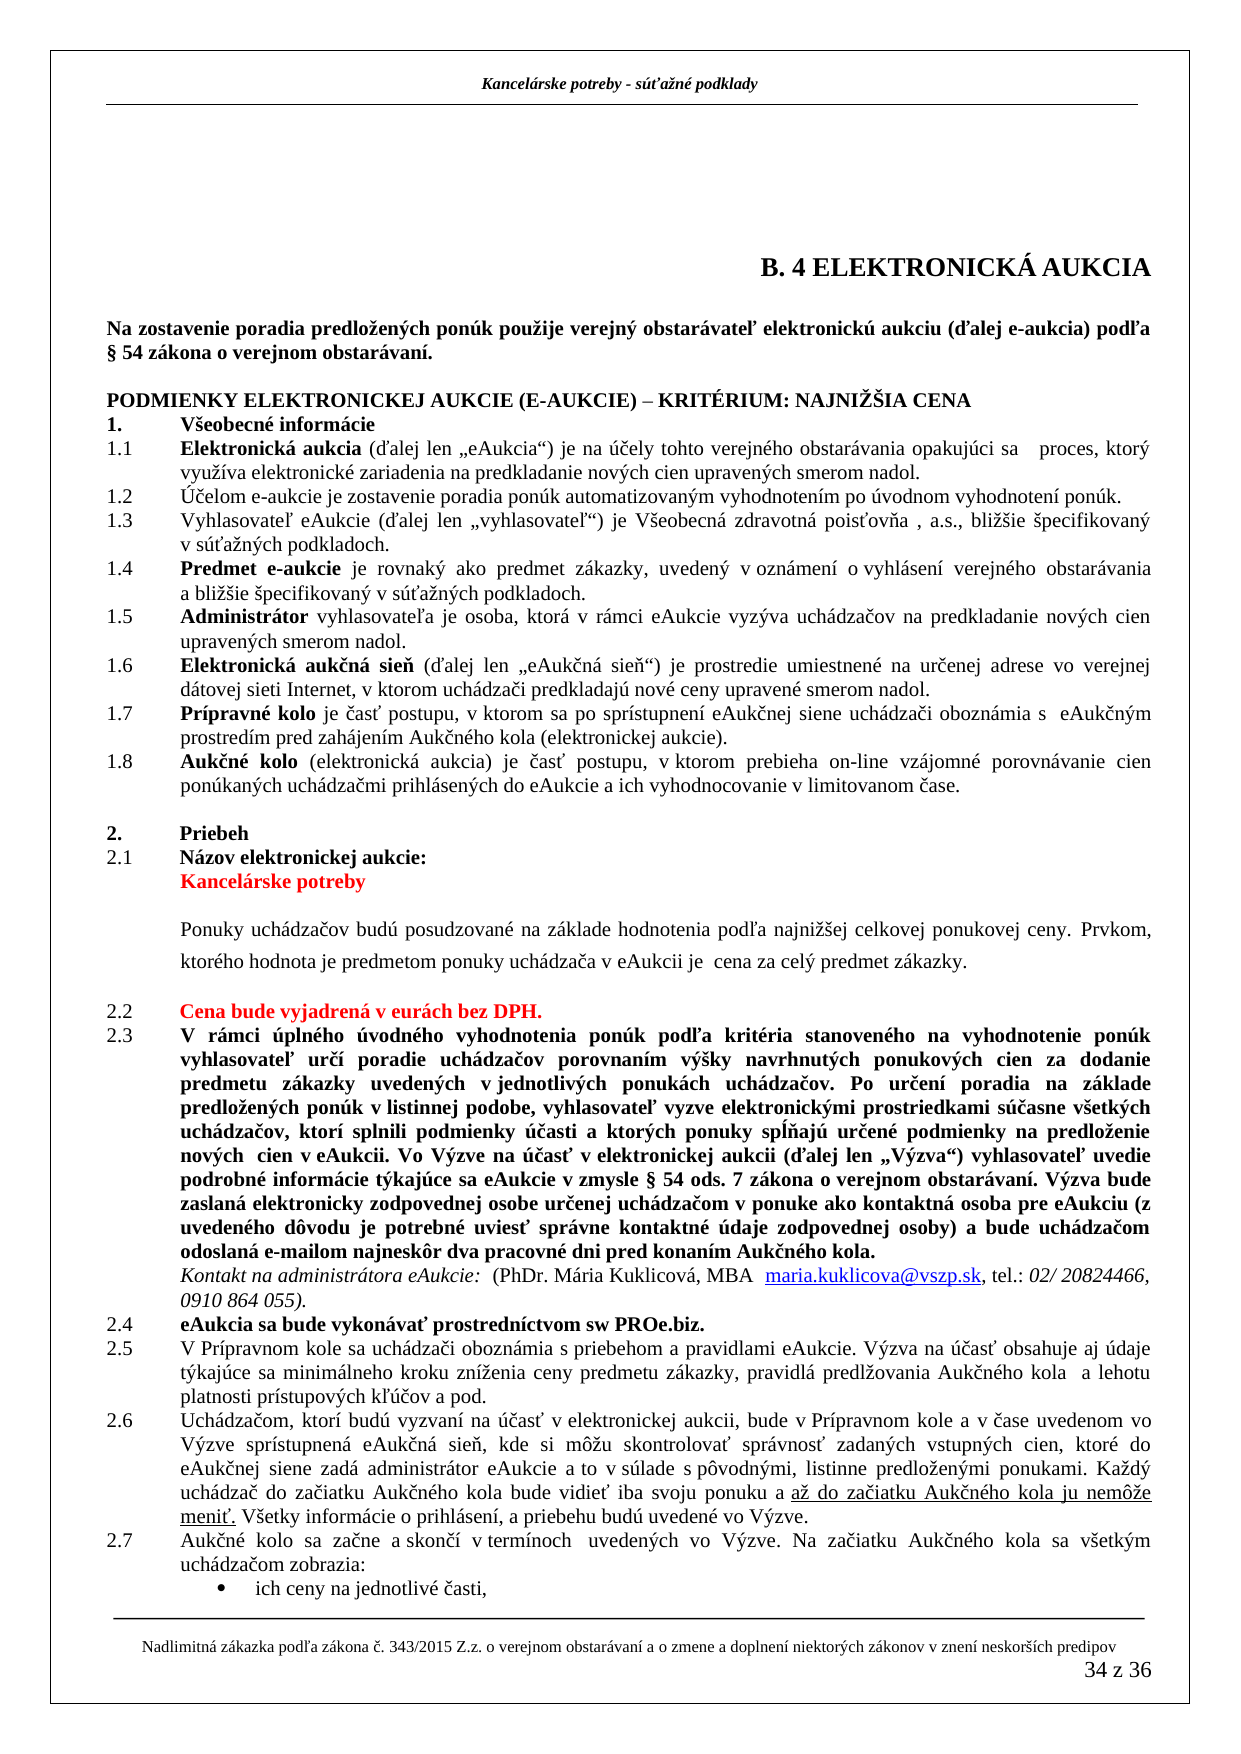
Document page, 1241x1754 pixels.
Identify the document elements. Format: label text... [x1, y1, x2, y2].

text 2.7 Aukčné kolo sa začne a skončí v termínoch uvedených vo Výzve. Na začiatku Aukčného kola sa všetkým uchádzačom zobrazia: [106, 1528, 1152, 1576]
list Predmet e-aukcie je rovnaký ako predmet zákazky, uvedený v oznámení o vyhlásení verejného obstarávania a bližšie špecifikovaný v súťažných podkladoch. [106, 556, 1152, 604]
text 2.4 eAukcia sa bude vykonávať prostredníctvom sw PROe.biz. [106, 1312, 1152, 1336]
text 2.2 Cena bude vyjadrená v eurách bez DPH. [106, 999, 1152, 1023]
text B. 4 ELEKTRONICKÁ AUKCIA [106, 251, 1152, 282]
list Elektronická aukcia (ďalej len „eAukcia“) je na účely tohto verejného obstarávania opakujúci sa proces, ktorý využíva elektronické zariadenia na predkladanie nových cien upravených smerom nadol. [106, 436, 1152, 484]
text Kontakt na administrátora eAukcie: (PhDr. Mária Kuklicová, MBA maria.kuklicova@vszp.sk, tel.: 02/ 20824466, 0910 864 055). [106, 1263, 1152, 1312]
subtitle Kancelárske potreby [106, 869, 1152, 893]
text 2.6 Uchádzačom, ktorí budú vyzvaní na účasť v elektronickej aukcii, bude v Prípravnom kole a v čase uvedenom vo Výzve sprístupnená eAukčná sieň, kde si môžu skontrolovať správnosť zadaných vstupných cien, ktoré do eAukčnej siene zadá administrátor eAukcie a to v súlade s pôvodnými, listinne predloženými ponukami. Každý uchádzač do začiatku Aukčného kola bude vidieť iba svoju ponuku a až do začiatku Aukčného kola ju nemôže meniť. Všetky informácie o prihlásení, a priebehu budú uvedené vo Výzve. [106, 1408, 1152, 1528]
list Účelom e-aukcie je zostavenie poradia ponúk automatizovaným vyhodnotením po úvodnom vyhodnotení ponúk. [106, 484, 1152, 508]
text PODMIENKY ELEKTRONICKEJ AUKCIE (E-AUKCIE) – KRITÉRIUM: NAJNIŽŠIA CENA [106, 388, 1152, 412]
text 2.3 V rámci úplného úvodného vyhodnotenia ponúk podľa kritéria stanoveného na vyhodnotenie ponúk vyhlasovateľ určí poradie uchádzačov porovnaním výšky navrhnutých ponukových cien za dodanie predmetu zákazky uvedených v jednotlivých ponukách uchádzačov. Po určení poradia na základe predložených ponúk v listinnej podobe, vyhlasovateľ vyzve elektronickými prostriedkami súčasne všetkých uchádzačov, ktorí splnili podmienky účasti a ktorých ponuky spĺňajú určené podmienky na predloženie nových cien v eAukcii. Vo Výzve na účasť v elektronickej aukcii (ďalej len „Výzva“) vyhlasovateľ uvedie podrobné informácie týkajúce sa eAukcie v zmysle § 54 ods. 7 zákona o verejnom obstarávaní. Výzva bude zaslaná elektronicky zodpovednej osobe určenej uchádzačom v ponuke ako kontaktná osoba pre eAukciu (z uvedeného dôvodu je potrebné uviesť správne kontaktné údaje zodpovednej osoby) a bude uchádzačom odoslaná e-mailom najneskôr dva pracovné dni pred konaním Aukčného kola. [106, 1023, 1152, 1263]
list Elektronická aukčná sieň (ďalej len „eAukčná sieň“) je prostredie umiestnené na určenej adrese vo verejnej dátovej sieti Internet, v ktorom uchádzači predkladajú nové ceny upravené smerom nadol. [106, 653, 1152, 701]
list ich ceny na jednotlivé časti, [218, 1576, 1152, 1600]
list Aukčné kolo (elektronická aukcia) je časť postupu, v ktorom prebieha on-line vzájomné porovnávanie cien ponúkaných uchádzačmi prihlásených do eAukcie a ich vyhodnocovanie v limitovanom čase. [106, 749, 1152, 797]
list Vyhlasovateľ eAukcie (ďalej len „vyhlasovateľ“) je Všeobecná zdravotná poisťovňa , a.s., bližšie špecifikovaný v súťažných podkladoch. [106, 508, 1152, 556]
subtitle 2.1 Názov elektronickej aukcie: [106, 845, 1152, 869]
list Prípravné kolo je časť postupu, v ktorom sa po sprístupnení eAukčnej siene uchádzači oboznámia s eAukčným prostredím pred zahájením Aukčného kola (elektronickej aukcie). [106, 701, 1152, 749]
subtitle Ponuky uchádzačov budú posudzované na základe hodnotenia podľa najnižšej celkovej ponukovej ceny. Prvkom, ktorého hodnota je predmetom ponuky uchádzača v eAukcii je cena za celý predmet zákazky. [106, 917, 1152, 975]
text 1. Všeobecné informácie [106, 412, 1152, 436]
text 2.5 V Prípravnom kole sa uchádzači oboznámia s priebehom a pravidlami eAukcie. Výzva na účasť obsahuje aj údaje týkajúce sa minimálneho kroku zníženia ceny predmetu zákazky, pravidlá predlžovania Aukčného kola a lehotu platnosti prístupových kľúčov a pod. [106, 1336, 1152, 1408]
list Administrátor vyhlasovateľa je osoba, ktorá v rámci eAukcie vyzýva uchádzačov na predkladanie nových cien upravených smerom nadol. [106, 604, 1152, 653]
text Na zostavenie poradia predložených ponúk použije verejný obstarávateľ elektronickú aukciu (ďalej e-aukcia) podľa § 54 zákona o verejnom obstarávaní. [106, 316, 1152, 364]
text 2. Priebeh [106, 821, 1152, 845]
